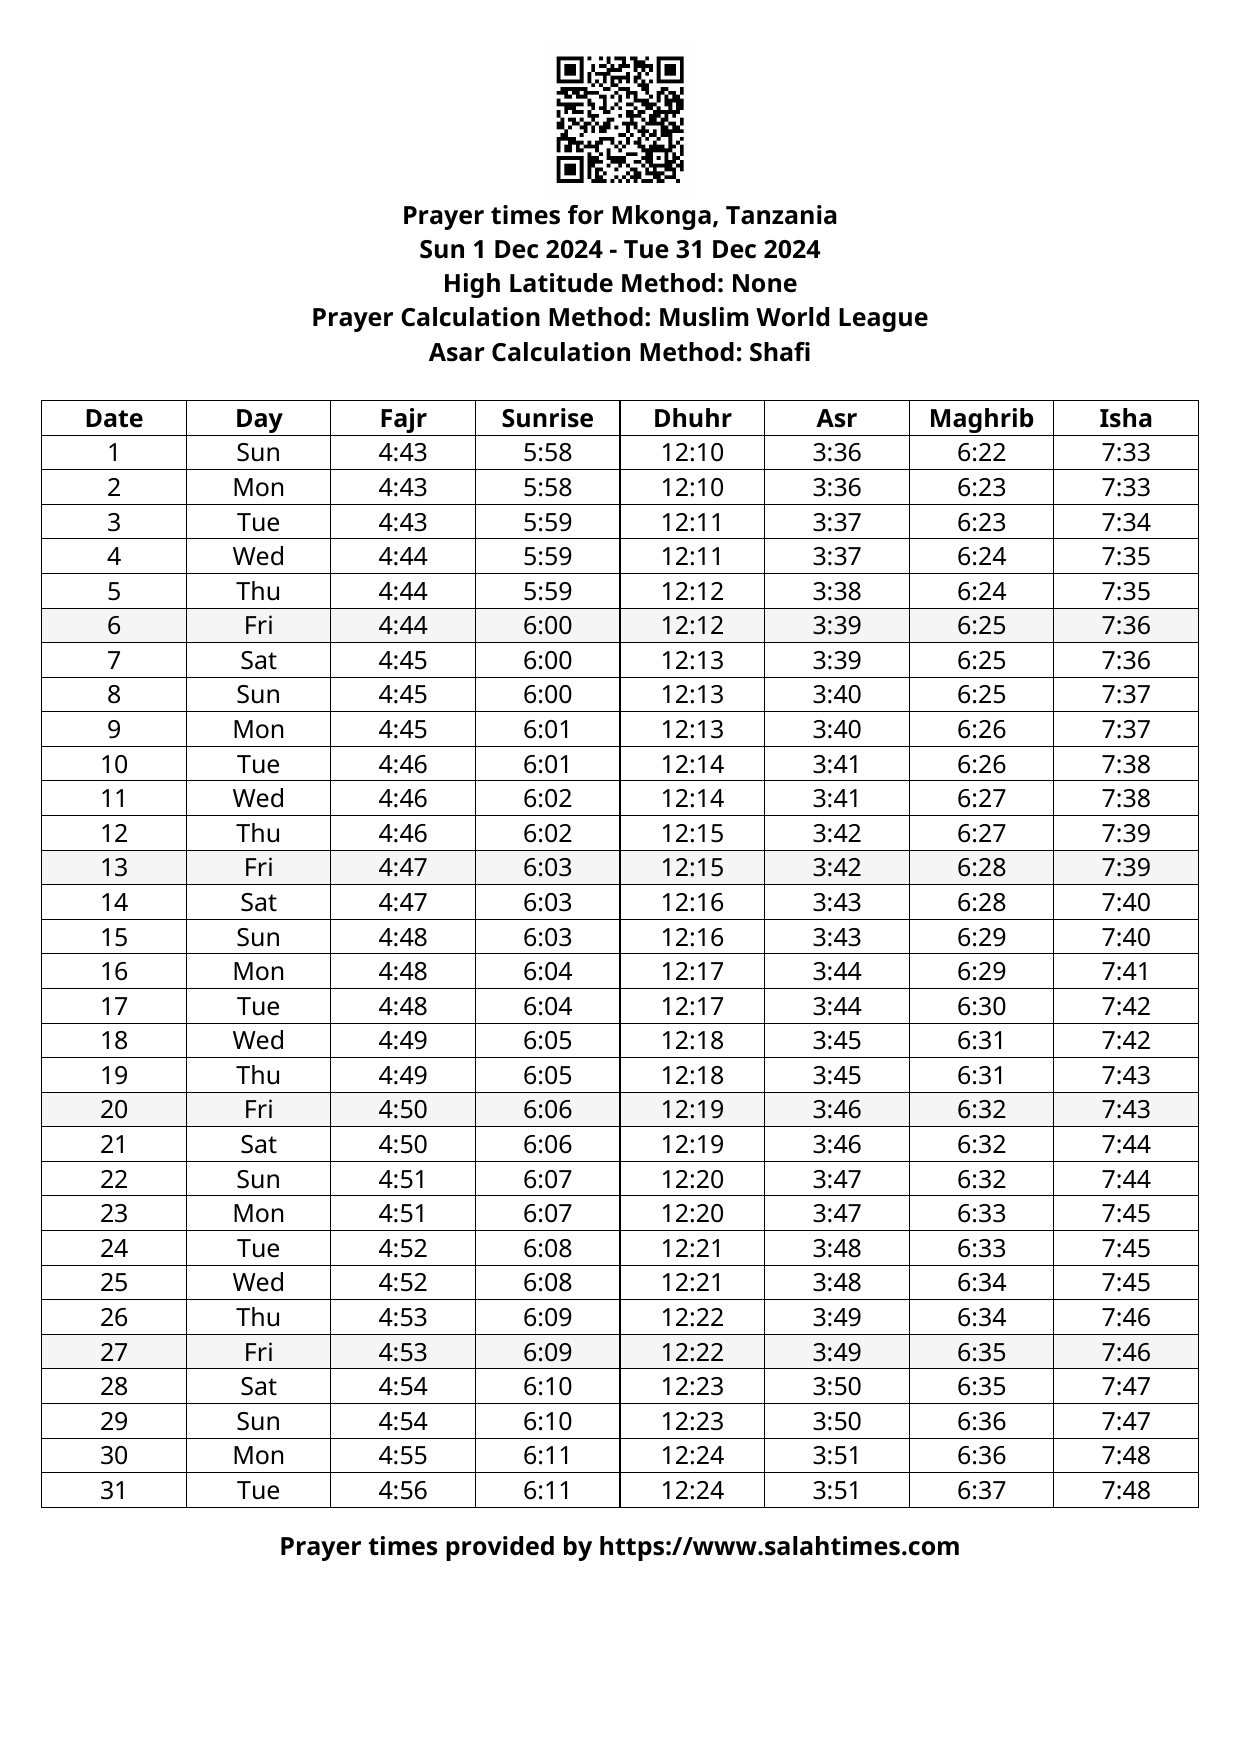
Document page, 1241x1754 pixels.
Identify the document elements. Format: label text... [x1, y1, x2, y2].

table_cell 6:03 [476, 920, 619, 953]
table_cell Fri [187, 609, 330, 642]
table_cell 6:04 [476, 989, 619, 1022]
table_cell 6:28 [910, 885, 1053, 919]
table_cell Sun [187, 920, 330, 953]
table_cell 4:50 [331, 1093, 475, 1126]
table_cell 7:41 [1054, 954, 1198, 988]
table_cell 3:49 [765, 1300, 909, 1334]
table_cell 4:48 [331, 954, 475, 988]
table_header Sunrise [476, 401, 619, 434]
table_cell 7:37 [1054, 712, 1198, 746]
table_header Fajr [331, 401, 475, 434]
table_cell 6:25 [910, 678, 1053, 711]
table_cell 6:29 [910, 920, 1053, 953]
table_cell 4:44 [331, 539, 475, 573]
table_cell 6:07 [476, 1162, 619, 1195]
table_cell Thu [187, 574, 330, 607]
table_cell 26 [42, 1300, 186, 1334]
table_cell Fri [187, 1093, 330, 1126]
table_cell 12:11 [621, 539, 764, 573]
table_header Isha [1054, 401, 1198, 434]
table_cell 6:33 [910, 1231, 1053, 1264]
table_cell 7:40 [1054, 920, 1198, 953]
table_cell 12:17 [621, 954, 764, 988]
table_cell 7:36 [1054, 609, 1198, 642]
table_cell Sun [187, 678, 330, 711]
table_cell 4:46 [331, 816, 475, 849]
table_cell 12:19 [621, 1093, 764, 1126]
table_cell 10 [42, 747, 186, 780]
table_cell 4:54 [331, 1369, 475, 1403]
table_cell 3:46 [765, 1127, 909, 1161]
table_cell 6:08 [476, 1266, 619, 1299]
table_cell 12:23 [621, 1404, 764, 1437]
table_cell 6:11 [476, 1473, 619, 1507]
table_cell 7:40 [1054, 885, 1198, 919]
table_cell 6:00 [476, 609, 619, 642]
text Asar Calculation Method: Shafi [42, 334, 1198, 368]
table_cell 6:02 [476, 781, 619, 815]
table_cell 12:15 [621, 816, 764, 849]
table_cell Sat [187, 885, 330, 919]
table_cell 7:39 [1054, 816, 1198, 849]
table_cell 6:23 [910, 470, 1053, 504]
table_cell 3:44 [765, 989, 909, 1022]
table_cell Fri [187, 851, 330, 884]
table_cell 6:25 [910, 609, 1053, 642]
table_cell Sun [187, 436, 330, 469]
table_cell 4:53 [331, 1335, 475, 1368]
table_cell 3:43 [765, 920, 909, 953]
table_cell 25 [42, 1266, 186, 1299]
table_cell 3:41 [765, 747, 909, 780]
table_cell 4:51 [331, 1162, 475, 1195]
table_cell 6:33 [910, 1196, 1053, 1230]
table_cell 7:45 [1054, 1231, 1198, 1264]
table_cell 4:51 [331, 1196, 475, 1230]
table_cell 3:42 [765, 816, 909, 849]
table_cell Wed [187, 781, 330, 815]
table_cell 7:35 [1054, 539, 1198, 573]
table_cell 12:24 [621, 1473, 764, 1507]
table_cell 3:51 [765, 1439, 909, 1472]
table_cell 12:13 [621, 678, 764, 711]
table_cell 5:59 [476, 574, 619, 607]
table_cell 24 [42, 1231, 186, 1264]
table_header Maghrib [910, 401, 1053, 434]
table_cell 6:23 [910, 505, 1053, 538]
table_cell 5:58 [476, 470, 619, 504]
table_cell 12:16 [621, 920, 764, 953]
table_cell 7:43 [1054, 1058, 1198, 1092]
table_cell 3:51 [765, 1473, 909, 1507]
table_cell Tue [187, 747, 330, 780]
table_cell 3:41 [765, 781, 909, 815]
table_cell 17 [42, 989, 186, 1022]
table_cell 3:45 [765, 1024, 909, 1057]
table_cell 6:35 [910, 1335, 1053, 1368]
table_cell Tue [187, 1473, 330, 1507]
table_cell 4:48 [331, 989, 475, 1022]
table_cell 7:33 [1054, 470, 1198, 504]
table_cell 18 [42, 1024, 186, 1057]
table_cell 3:48 [765, 1266, 909, 1299]
table_cell 4 [42, 539, 186, 573]
table_cell 6:27 [910, 781, 1053, 815]
table_cell 4:47 [331, 885, 475, 919]
table_cell 6:29 [910, 954, 1053, 988]
table_cell 7:42 [1054, 1024, 1198, 1057]
table_cell 12:14 [621, 781, 764, 815]
table_cell 4:46 [331, 747, 475, 780]
table_cell 12:20 [621, 1162, 764, 1195]
table_cell 6:09 [476, 1300, 619, 1334]
table_cell Thu [187, 1058, 330, 1092]
table_cell 3:42 [765, 851, 909, 884]
table_cell 6:09 [476, 1335, 619, 1368]
table_cell 6:06 [476, 1127, 619, 1161]
table_cell 4:45 [331, 712, 475, 746]
table_cell 30 [42, 1439, 186, 1472]
table_header Day [187, 401, 330, 434]
table_cell 16 [42, 954, 186, 988]
table_cell 6 [42, 609, 186, 642]
table_cell 3:46 [765, 1093, 909, 1126]
table_cell 6:24 [910, 574, 1053, 607]
table_cell 4:45 [331, 643, 475, 677]
table_cell Sat [187, 1369, 330, 1403]
table_cell 3:36 [765, 436, 909, 469]
table_cell 22 [42, 1162, 186, 1195]
table_cell 4:53 [331, 1300, 475, 1334]
table_cell 4:49 [331, 1058, 475, 1092]
table_cell 6:31 [910, 1024, 1053, 1057]
table_cell 20 [42, 1093, 186, 1126]
table_cell 12:14 [621, 747, 764, 780]
table_cell 3:40 [765, 712, 909, 746]
text Prayer Calculation Method: Muslim World League [42, 300, 1198, 334]
table_cell 6:32 [910, 1162, 1053, 1195]
table_cell 6:24 [910, 539, 1053, 573]
table_cell 11 [42, 781, 186, 815]
table_cell 6:22 [910, 436, 1053, 469]
table_cell 3:39 [765, 609, 909, 642]
table_cell 12:22 [621, 1300, 764, 1334]
table_cell Sat [187, 1127, 330, 1161]
table_cell 7:38 [1054, 781, 1198, 815]
table_cell 5 [42, 574, 186, 607]
table_cell 6:34 [910, 1300, 1053, 1334]
table_cell 7:46 [1054, 1300, 1198, 1334]
table_cell 5:59 [476, 505, 619, 538]
table_cell 3:50 [765, 1369, 909, 1403]
text Prayer times provided by https://www.salahtimes.com [42, 1528, 1198, 1563]
table_cell 3:45 [765, 1058, 909, 1092]
table_cell 3:37 [765, 505, 909, 538]
table_cell 12:12 [621, 574, 764, 607]
table_header Dhuhr [621, 401, 764, 434]
table_cell 7:35 [1054, 574, 1198, 607]
table_cell 4:56 [331, 1473, 475, 1507]
table_cell 6:02 [476, 816, 619, 849]
table_cell 4:49 [331, 1024, 475, 1057]
table_cell 6:36 [910, 1439, 1053, 1472]
table_cell 12:16 [621, 885, 764, 919]
table_cell 4:43 [331, 470, 475, 504]
table_cell 2 [42, 470, 186, 504]
table_cell 6:37 [910, 1473, 1053, 1507]
table_cell 6:05 [476, 1058, 619, 1092]
table_header Date [42, 401, 186, 434]
table_cell 6:00 [476, 678, 619, 711]
table_cell 12 [42, 816, 186, 849]
table_cell 12:20 [621, 1196, 764, 1230]
table_cell 7:36 [1054, 643, 1198, 677]
table_cell 3:37 [765, 539, 909, 573]
table_cell 6:01 [476, 747, 619, 780]
table_cell 5:59 [476, 539, 619, 573]
table_cell 7:46 [1054, 1335, 1198, 1368]
table_cell 4:52 [331, 1266, 475, 1299]
table_cell Tue [187, 505, 330, 538]
table_cell 6:03 [476, 851, 619, 884]
table_cell 4:55 [331, 1439, 475, 1472]
table_cell 7:45 [1054, 1196, 1198, 1230]
table_cell 27 [42, 1335, 186, 1368]
table_cell 7:34 [1054, 505, 1198, 538]
table_cell 7:47 [1054, 1404, 1198, 1437]
table_cell 6:10 [476, 1404, 619, 1437]
table_cell Wed [187, 1266, 330, 1299]
table_cell 3:49 [765, 1335, 909, 1368]
table_cell 3:48 [765, 1231, 909, 1264]
table_cell 12:21 [621, 1266, 764, 1299]
table_cell 12:19 [621, 1127, 764, 1161]
table_cell 7:38 [1054, 747, 1198, 780]
table_cell 3 [42, 505, 186, 538]
table_cell 3:43 [765, 885, 909, 919]
table_cell Sun [187, 1162, 330, 1195]
table_cell 1 [42, 436, 186, 469]
table_cell 6:32 [910, 1127, 1053, 1161]
table_cell 6:08 [476, 1231, 619, 1264]
table_cell 14 [42, 885, 186, 919]
table_cell 4:48 [331, 920, 475, 953]
table_cell 6:01 [476, 712, 619, 746]
table_cell 29 [42, 1404, 186, 1437]
table_cell 12:24 [621, 1439, 764, 1472]
table_cell 6:06 [476, 1093, 619, 1126]
table_cell 3:40 [765, 678, 909, 711]
table_cell 6:26 [910, 712, 1053, 746]
table_cell 12:10 [621, 470, 764, 504]
table_cell 6:31 [910, 1058, 1053, 1092]
table_cell 4:44 [331, 609, 475, 642]
table_cell Mon [187, 470, 330, 504]
table_cell Mon [187, 1196, 330, 1230]
table_cell 12:10 [621, 436, 764, 469]
table_cell 13 [42, 851, 186, 884]
table_cell 7:39 [1054, 851, 1198, 884]
table_cell 4:43 [331, 505, 475, 538]
picture [542, 41, 699, 198]
table_cell 7:48 [1054, 1473, 1198, 1507]
table_cell Tue [187, 989, 330, 1022]
table_cell Wed [187, 1024, 330, 1057]
table_cell 4:44 [331, 574, 475, 607]
table_cell 4:50 [331, 1127, 475, 1161]
table_cell 3:50 [765, 1404, 909, 1437]
table_cell 12:21 [621, 1231, 764, 1264]
table_cell 4:46 [331, 781, 475, 815]
table_cell 6:28 [910, 851, 1053, 884]
table_cell 4:54 [331, 1404, 475, 1437]
table_cell 9 [42, 712, 186, 746]
table_cell 12:15 [621, 851, 764, 884]
table_cell 3:47 [765, 1196, 909, 1230]
table_cell 19 [42, 1058, 186, 1092]
table_cell 3:39 [765, 643, 909, 677]
table_cell 12:18 [621, 1024, 764, 1057]
table_cell 23 [42, 1196, 186, 1230]
table_cell Thu [187, 816, 330, 849]
table_cell 15 [42, 920, 186, 953]
table_cell 12:12 [621, 609, 764, 642]
table_cell 7:47 [1054, 1369, 1198, 1403]
table_cell 12:22 [621, 1335, 764, 1368]
table_cell Mon [187, 954, 330, 988]
table_cell 8 [42, 678, 186, 711]
table_cell 6:00 [476, 643, 619, 677]
table_cell 6:32 [910, 1093, 1053, 1126]
text High Latitude Method: None [42, 266, 1198, 300]
table_cell 12:23 [621, 1369, 764, 1403]
table_cell 6:30 [910, 989, 1053, 1022]
table_cell 6:05 [476, 1024, 619, 1057]
table_cell 6:04 [476, 954, 619, 988]
table_cell 7:37 [1054, 678, 1198, 711]
table_cell 4:43 [331, 436, 475, 469]
table_cell Mon [187, 1439, 330, 1472]
table_cell 6:26 [910, 747, 1053, 780]
table_cell 3:36 [765, 470, 909, 504]
table_cell 6:11 [476, 1439, 619, 1472]
text Sun 1 Dec 2024 - Tue 31 Dec 2024 [42, 232, 1198, 266]
table_cell Wed [187, 539, 330, 573]
table_cell Tue [187, 1231, 330, 1264]
table_cell 6:27 [910, 816, 1053, 849]
table_cell 7 [42, 643, 186, 677]
table_cell 12:18 [621, 1058, 764, 1092]
table_cell 7:43 [1054, 1093, 1198, 1126]
table_cell 7:45 [1054, 1266, 1198, 1299]
table_cell 6:10 [476, 1369, 619, 1403]
table_cell 7:42 [1054, 989, 1198, 1022]
table_cell Sat [187, 643, 330, 677]
table_cell 6:34 [910, 1266, 1053, 1299]
table_cell Thu [187, 1300, 330, 1334]
table_cell 7:44 [1054, 1162, 1198, 1195]
table_cell 6:07 [476, 1196, 619, 1230]
table_cell 4:45 [331, 678, 475, 711]
table_cell Fri [187, 1335, 330, 1368]
table_cell 3:44 [765, 954, 909, 988]
table_cell 6:03 [476, 885, 619, 919]
table_cell 7:48 [1054, 1439, 1198, 1472]
table_cell 12:17 [621, 989, 764, 1022]
table_cell 12:11 [621, 505, 764, 538]
table_cell 21 [42, 1127, 186, 1161]
text Prayer times for Mkonga, Tanzania [42, 198, 1198, 232]
table_cell Mon [187, 712, 330, 746]
table_cell 7:44 [1054, 1127, 1198, 1161]
table_header Asr [765, 401, 909, 434]
table_cell 6:36 [910, 1404, 1053, 1437]
table_cell 3:38 [765, 574, 909, 607]
table_cell 31 [42, 1473, 186, 1507]
table_cell 4:52 [331, 1231, 475, 1264]
table_cell 28 [42, 1369, 186, 1403]
table_cell Sun [187, 1404, 330, 1437]
table_cell 4:47 [331, 851, 475, 884]
table_cell 12:13 [621, 712, 764, 746]
table_cell 3:47 [765, 1162, 909, 1195]
table_cell 12:13 [621, 643, 764, 677]
table_cell 5:58 [476, 436, 619, 469]
table_cell 6:35 [910, 1369, 1053, 1403]
table_cell 7:33 [1054, 436, 1198, 469]
table_cell 6:25 [910, 643, 1053, 677]
